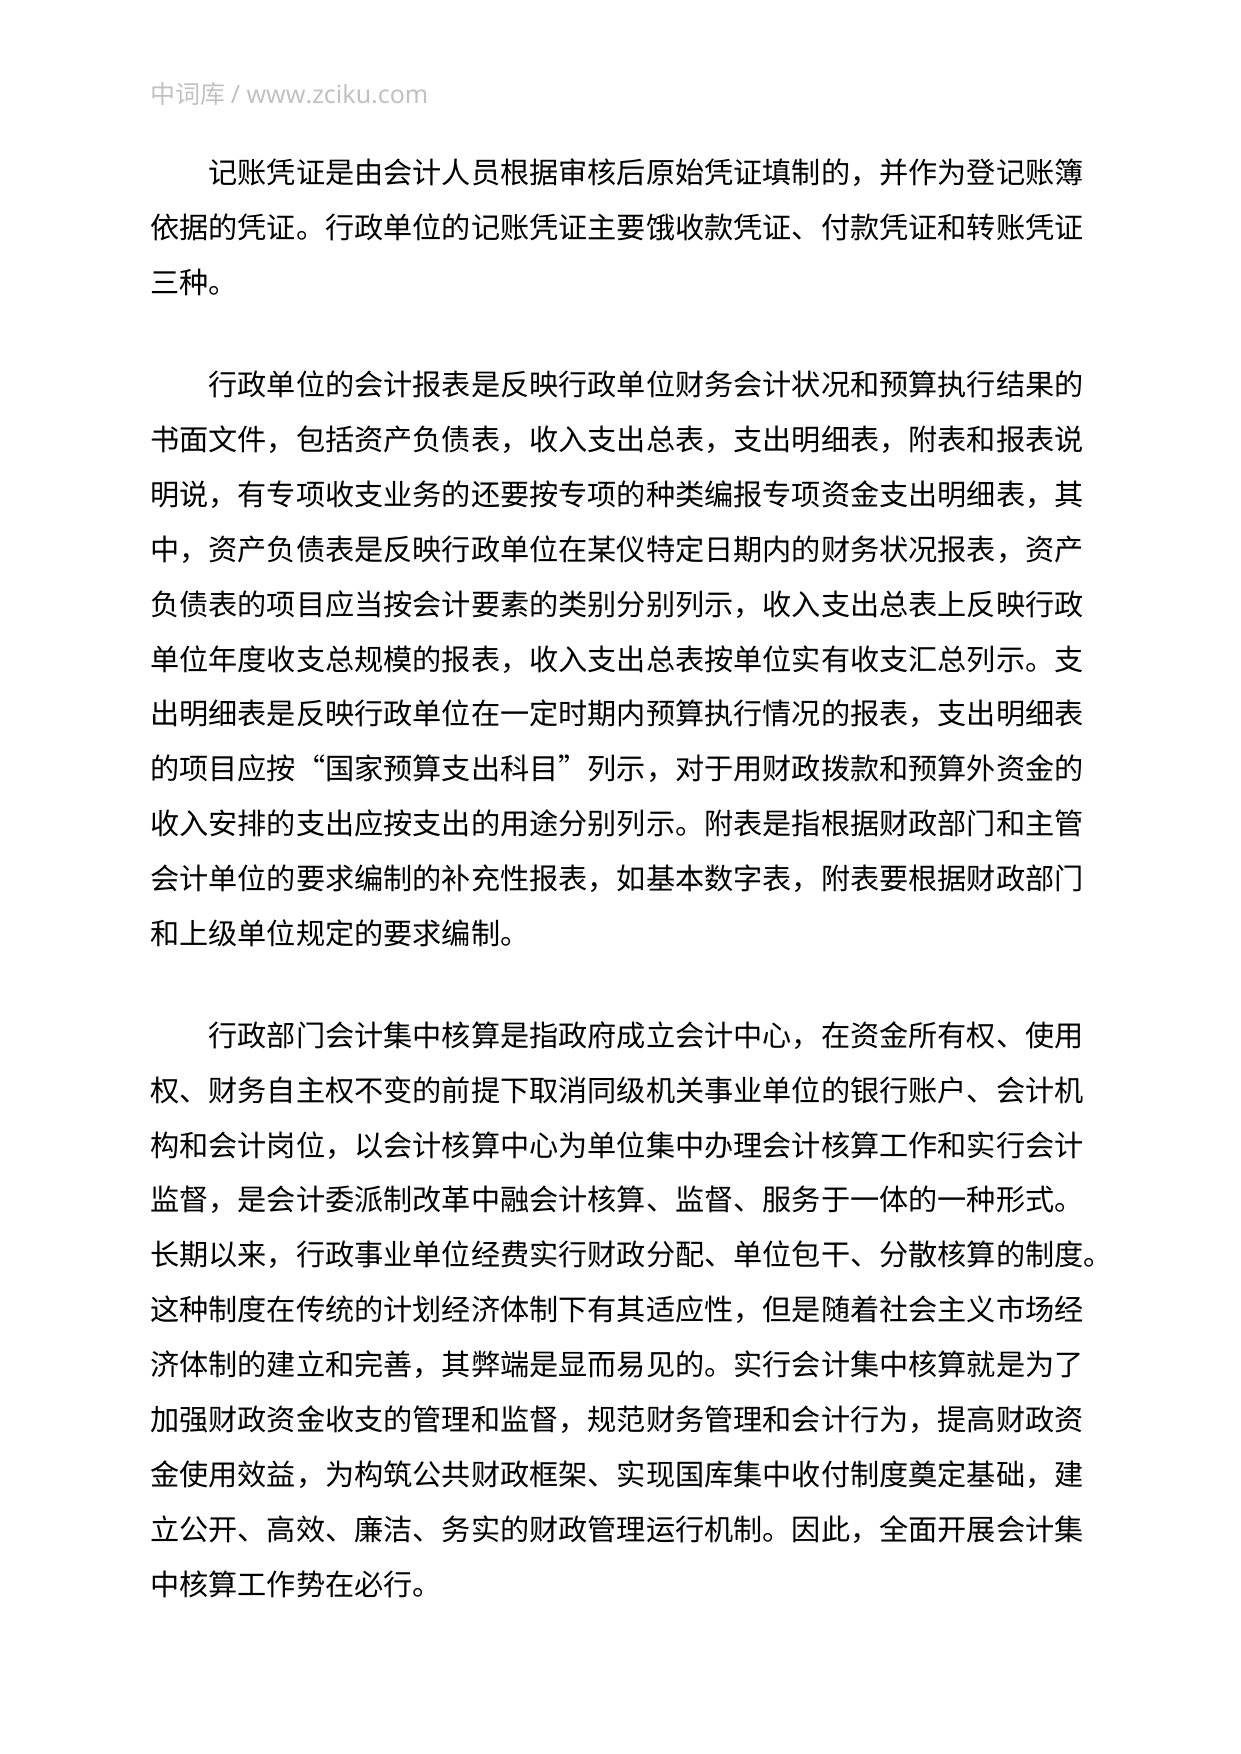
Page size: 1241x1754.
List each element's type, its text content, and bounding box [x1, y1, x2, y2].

text 行政部门会计集中核算是指政府成立会计中心，在资金所有权、使用权、财务自主权不变的前提下取消同级机关事业单位的银行账户、会计机构和会计岗位，以会计核算中心为单位集中办理会计核算工作和实行会计监督，是会计委派制改革中融会计核算、监督、服务于一体的一种形式。长期以来，行政事业单位经费实行财政分配、单位包干、分散核算的制度。这种制度在传统的计划经济体制下有其适应性，但是随着社会主义市场经济体制的建立和完善，其弊端是显而易见的。实行会计集中核算就是为了加强财政资金收支的管理和监督，规范财务管理和会计行为，提高财政资金使用效益，为构筑公共财政框架、实现国库集中收付制度奠定基础，建立公开、高效、廉洁、务实的财政管理运行机制。因此，全面开展会计集中核算工作势在必行。 [150, 1012, 1090, 1603]
text 行政单位的会计报表是反映行政单位财务会计状况和预算执行结果的书面文件，包括资产负债表，收入支出总表，支出明细表，附表和报表说明说，有专项收支业务的还要按专项的种类编报专项资金支出明细表，其中，资产负债表是反映行政单位在某仪特定日期内的财务状况报表，资产负债表的项目应当按会计要素的类别分别列示，收入支出总表上反映行政单位年度收支总规模的报表，收入支出总表按单位实有收支汇总列示。支出明细表是反映行政单位在一定时期内预算执行情况的报表，支出明细表的项目应按“国家预算支出科目”列示，对于用财政拨款和预算外资金的收入安排的支出应按支出的用途分别列示。附表是指根据财政部门和主管会计单位的要求编制的补充性报表，如基本数字表，附表要根据财政部门和上级单位规定的要求编制。 [150, 362, 1090, 953]
text 记账凭证是由会计人员根据审核后原始凭证填制的，并作为登记账簿依据的凭证。行政单位的记账凭证主要饿收款凭证、付款凭证和转账凭证三种。 [150, 150, 1090, 302]
